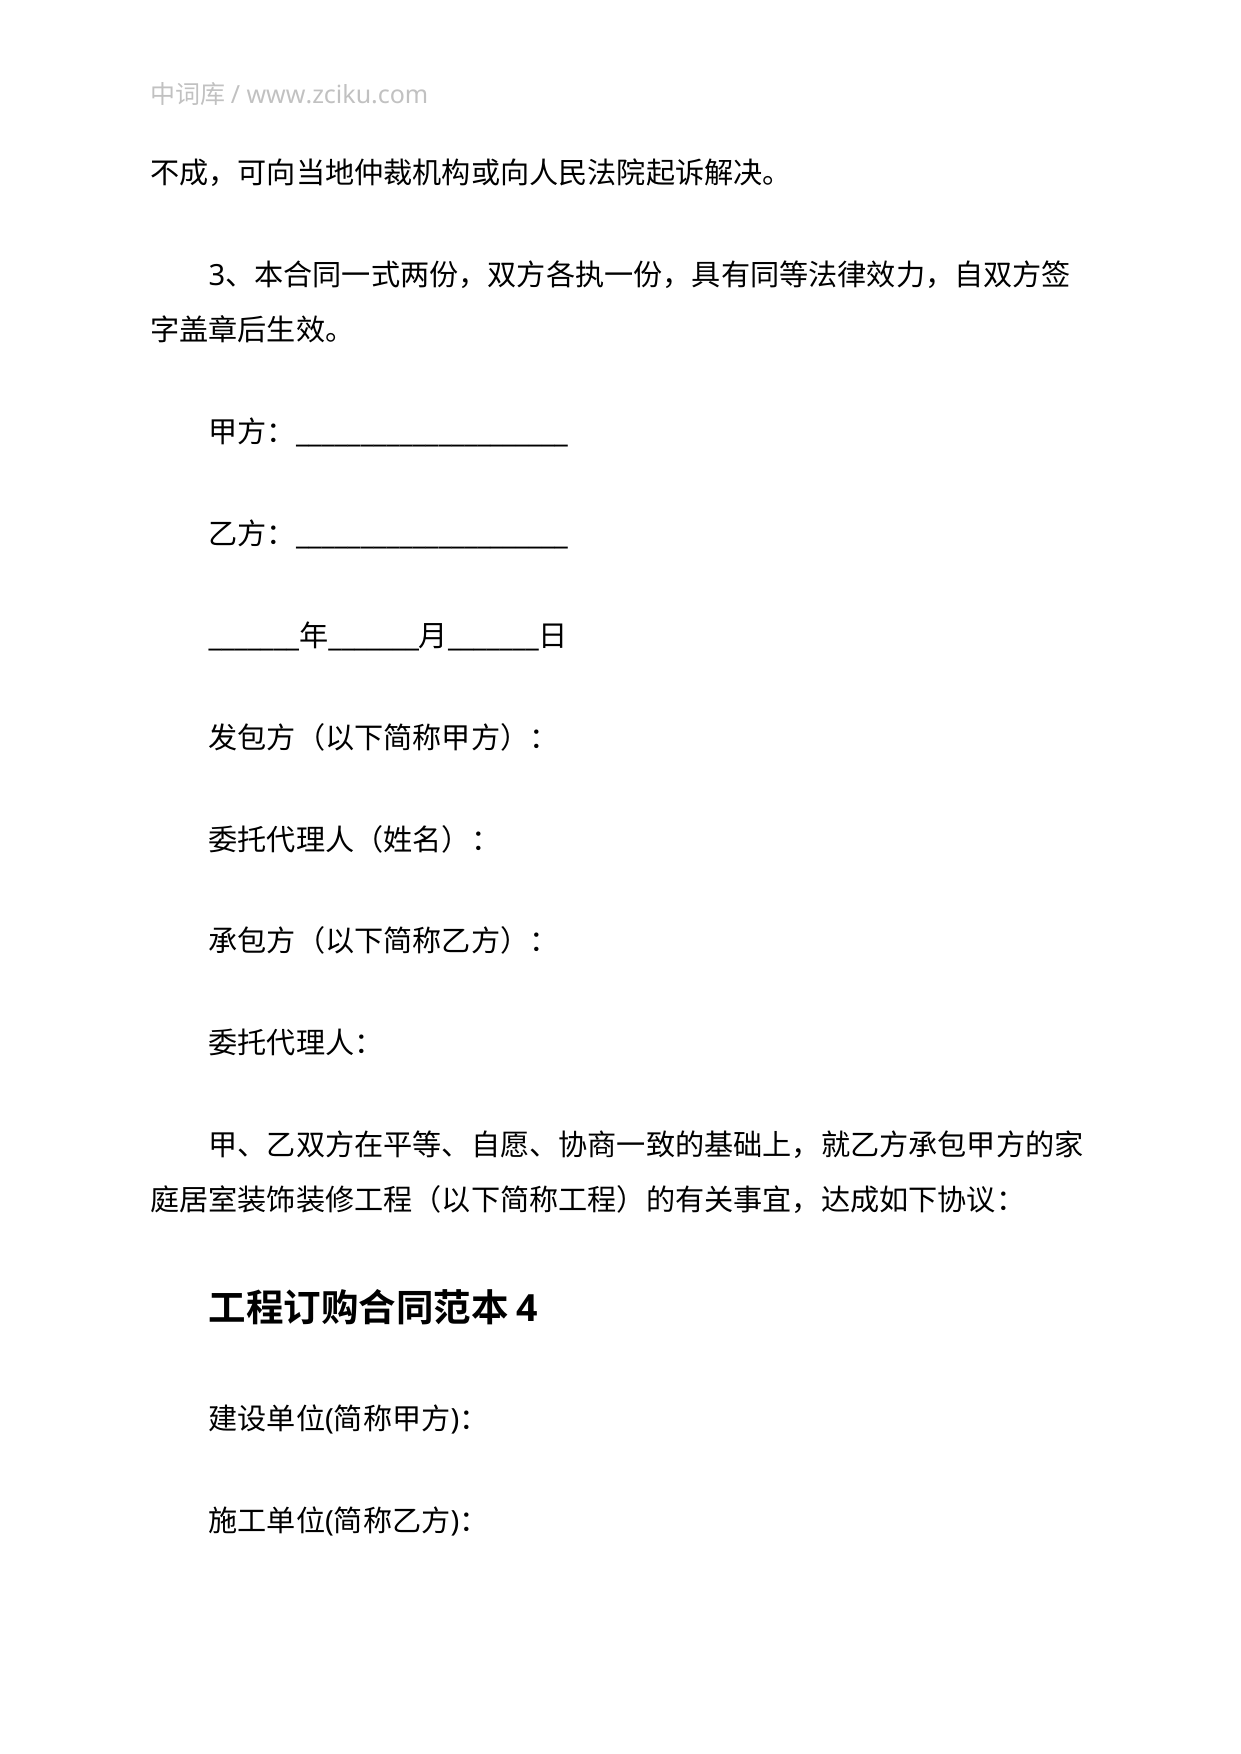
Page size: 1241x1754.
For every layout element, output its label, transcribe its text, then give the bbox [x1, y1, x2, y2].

text 委托代理人： [150, 1020, 1090, 1062]
text 发包方（以下简称甲方）： [150, 714, 1090, 757]
text 工程订购合同范本4 [150, 1278, 1090, 1333]
text 甲方：_____________________ [150, 408, 1090, 451]
text 乙方：_____________________ [150, 511, 1090, 553]
text 承包方（以下简称乙方）： [150, 918, 1090, 960]
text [150, 150, 1090, 192]
text 3、本合同一式两份，双方各执一份，具有同等法律效力，自双方签字盖章后生效。 [150, 252, 1090, 349]
text 甲、乙双方在平等、自愿、协商一致的基础上，就乙方承包甲方的家庭居室装饰装修工程（以下简称工程）的有关事宜，达成如下协议： [150, 1122, 1090, 1219]
text 建设单位(简称甲方)： [150, 1396, 1090, 1438]
text 施工单位(简称乙方)： [150, 1498, 1090, 1540]
text _______年_______月_______日 [150, 612, 1090, 655]
text 委托代理人（姓名）： [150, 816, 1090, 858]
